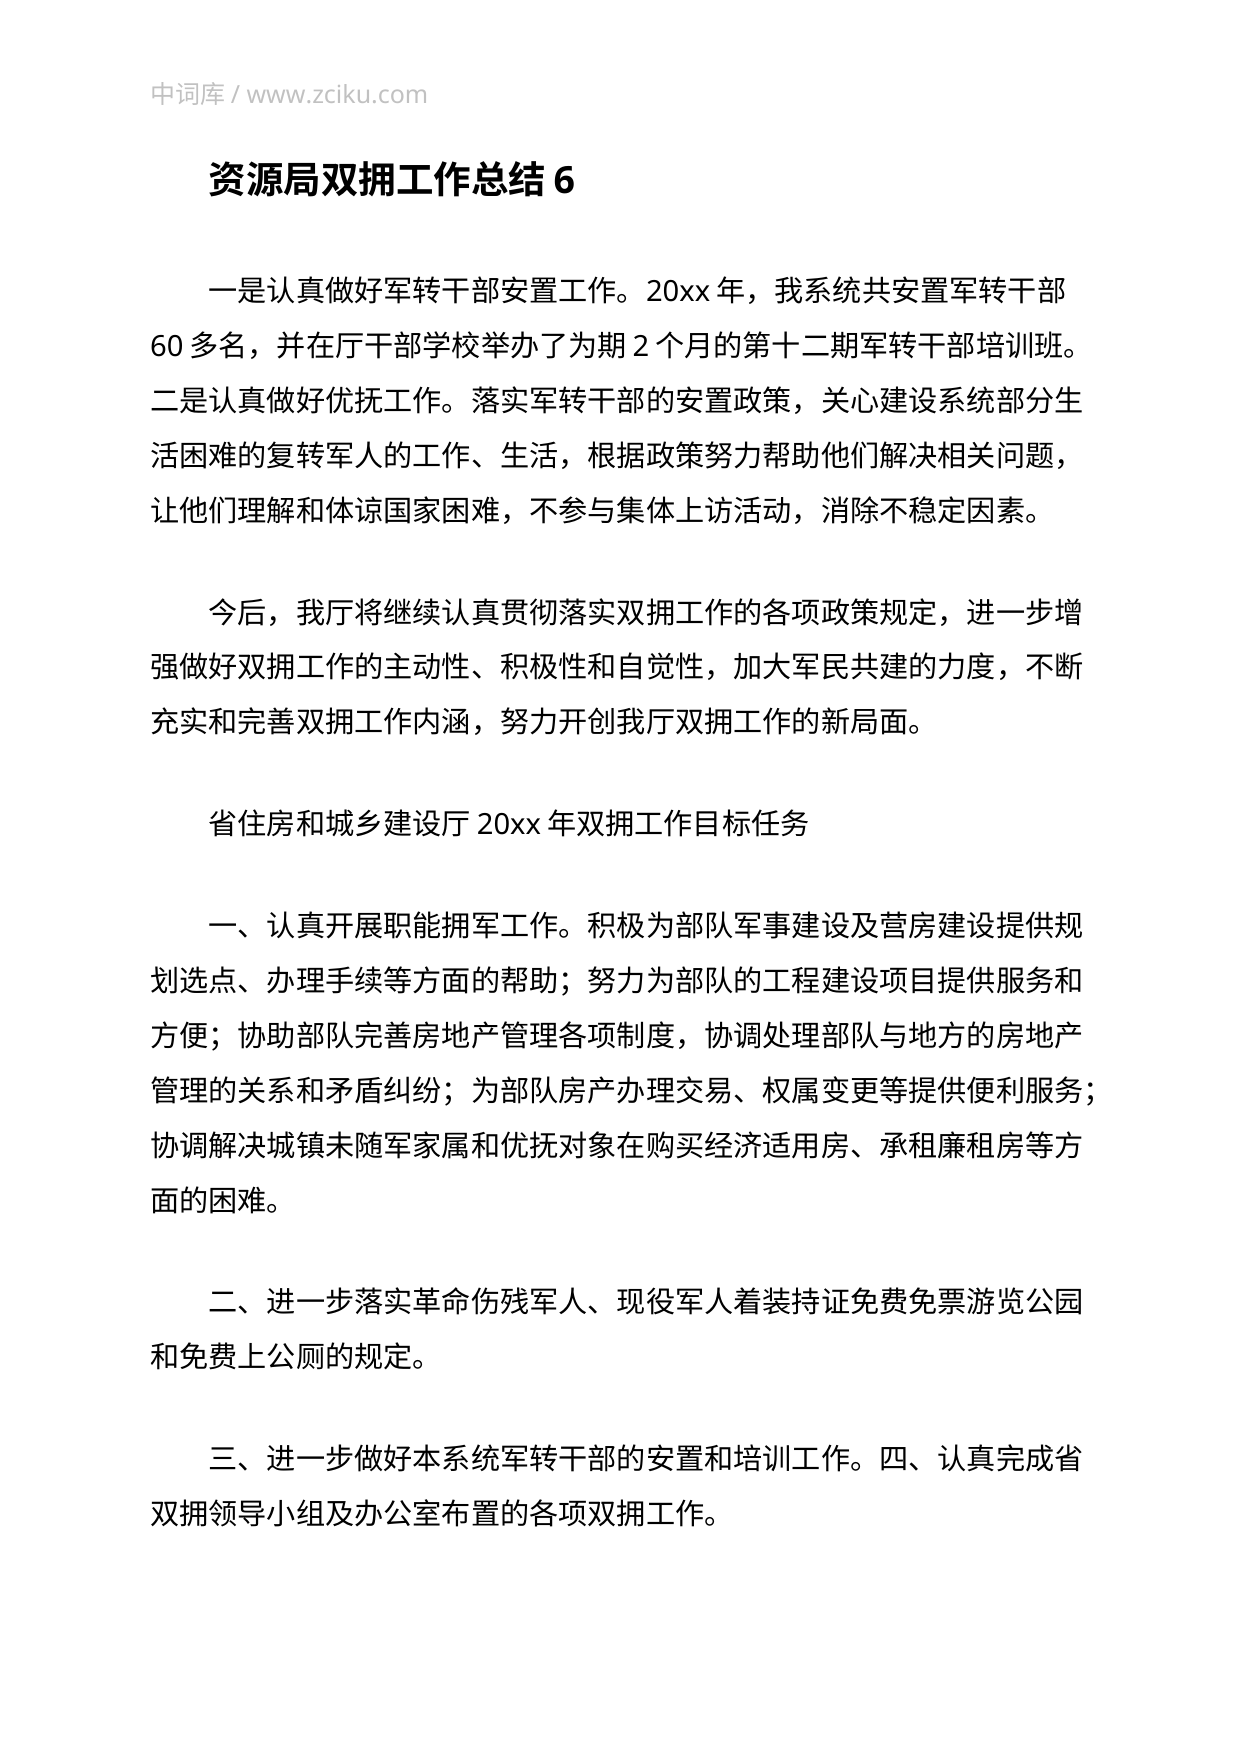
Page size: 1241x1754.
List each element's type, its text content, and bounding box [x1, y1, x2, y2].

text 二、进一步落实革命伤残军人、现役军人着装持证免费免票游览公园和免费上公厕的规定。 [150, 1279, 1090, 1376]
text 一、认真开展职能拥军工作。积极为部队军事建设及营房建设提供规划选点、办理手续等方面的帮助；努力为部队的工程建设项目提供服务和方便；协助部队完善房地产管理各项制度，协调处理部队与地方的房地产管理的关系和矛盾纠纷；为部队房产办理交易、权属变更等提供便利服务；协调解决城镇未随军家属和优抚对象在购买经济适用房、承租廉租房等方面的困难。 [150, 903, 1090, 1219]
text 三、进一步做好本系统军转干部的安置和培训工作。四、认真完成省双拥领导小组及办公室布置的各项双拥工作。 [150, 1436, 1090, 1533]
text 省住房和城乡建设厅20xx年双拥工作目标任务 [150, 801, 1090, 843]
text 一是认真做好军转干部安置工作。20xx年，我系统共安置军转干部60多名，并在厅干部学校举办了为期2个月的第十二期军转干部培训班。二是认真做好优抚工作。落实军转干部的安置政策，关心建设系统部分生活困难的复转军人的工作、生活，根据政策努力帮助他们解决相关问题，让他们理解和体谅国家困难，不参与集体上访活动，消除不稳定因素。 [150, 268, 1090, 530]
text 资源局双拥工作总结6 [150, 150, 1090, 204]
text 今后，我厅将继续认真贯彻落实双拥工作的各项政策规定，进一步增强做好双拥工作的主动性、积极性和自觉性，加大军民共建的力度，不断充实和完善双拥工作内涵，努力开创我厅双拥工作的新局面。 [150, 589, 1090, 741]
